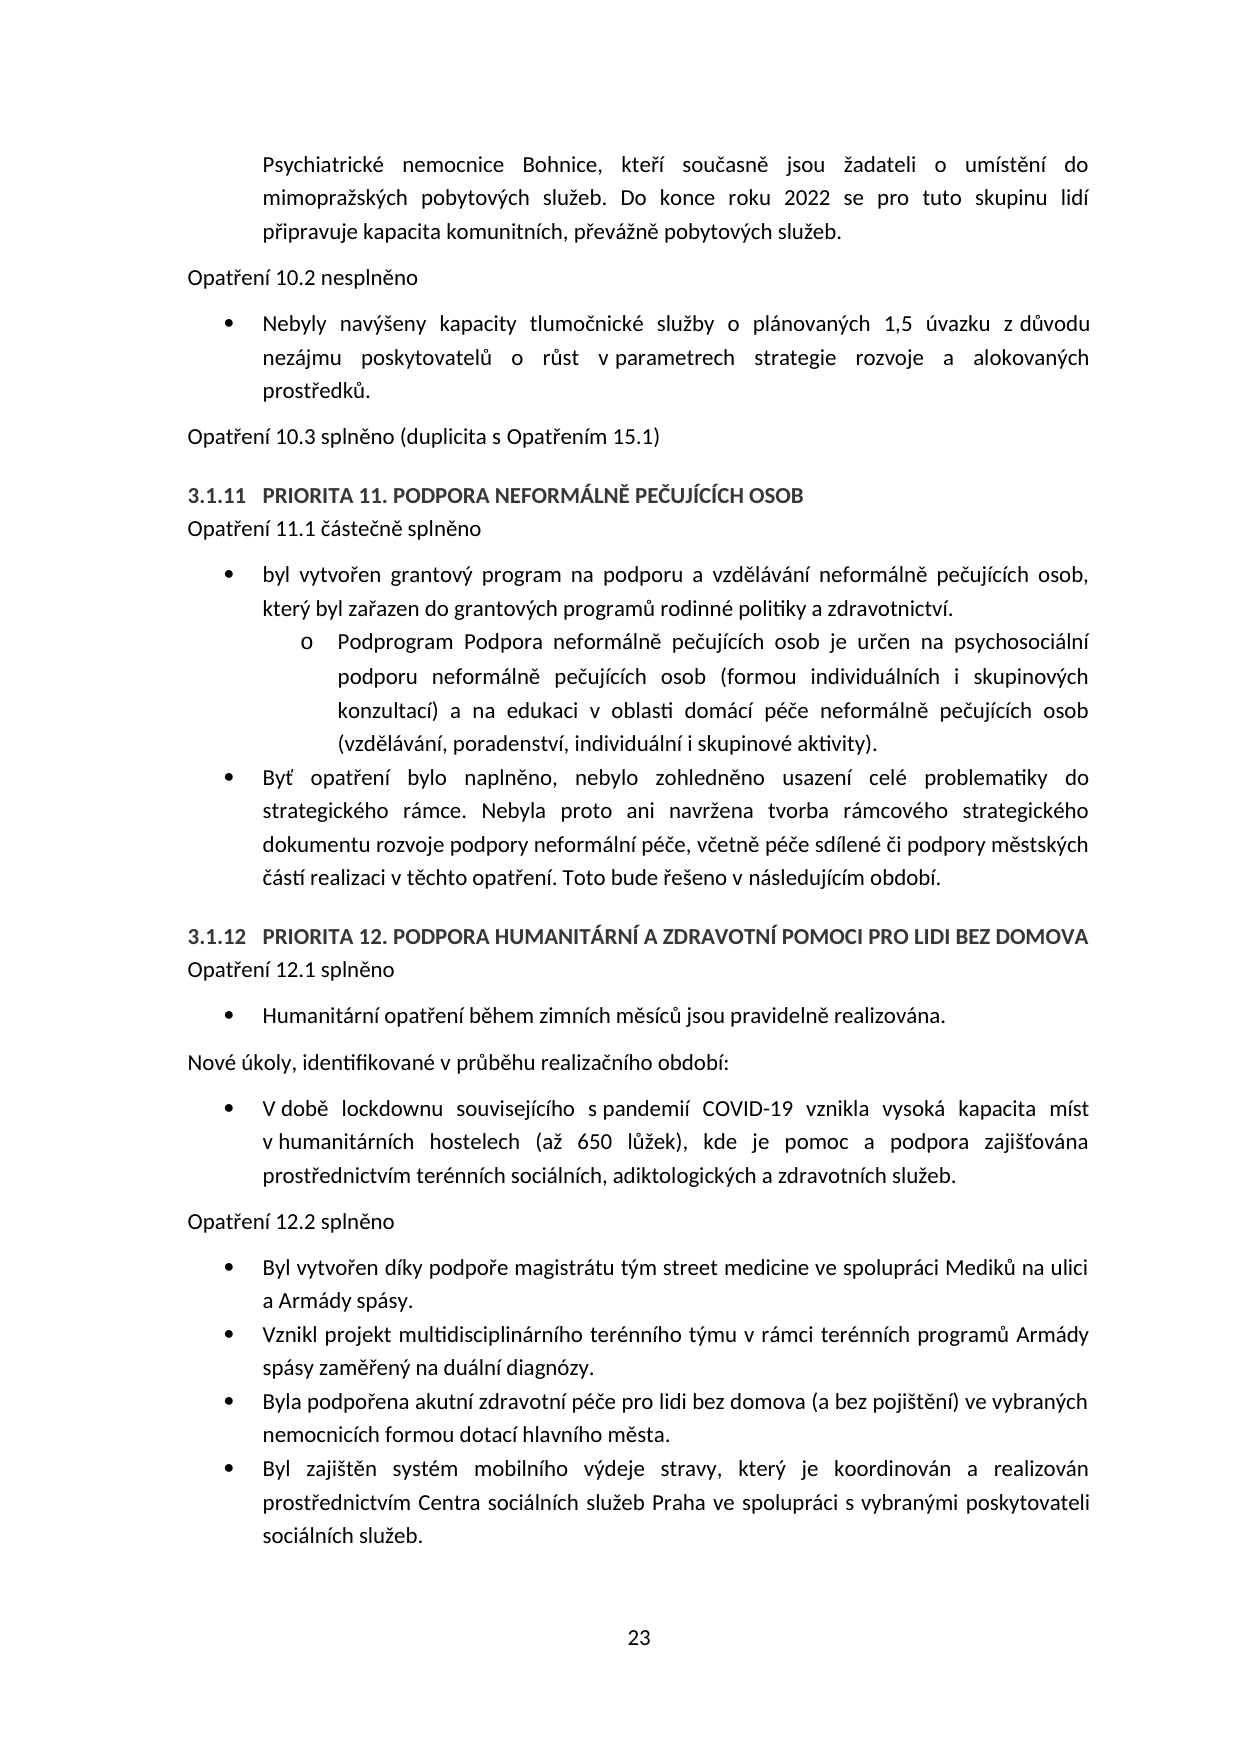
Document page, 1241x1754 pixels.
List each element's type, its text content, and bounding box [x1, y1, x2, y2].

text Nové úkoly, identifikované v průběhu realizačního období: [187, 1048, 1090, 1076]
text Opatření 10.2 nesplněno [187, 263, 1090, 291]
text Opatření 10.3 splněno (duplicita s Opatřením 15.1) [187, 422, 1090, 450]
list Byť opatření bylo naplněno, nebylo zohledněno usazení celé problematiky do strategického rámce. Nebyla proto ani navržena tvorba rámcového strategického dokumentu rozvoje podpory neformální péče, včetně péče sdílené či podpory městských částí realizaci v těchto opatření. Toto bude řešeno v následujícím období. [225, 763, 1090, 891]
list Byl zajištěn systém mobilního výdeje stravy, který je koordinován a realizován prostřednictvím Centra sociálních služeb Praha ve spolupráci s vybranými poskytovateli sociálních služeb. [225, 1454, 1090, 1549]
list V době lockdownu souvisejícího s pandemií COVID-19 vznikla vysoká kapacita míst v humanitárních hostelech (až 650 lůžek), kde je pomoc a podpora zajišťována prostřednictvím terénních sociálních, adiktologických a zdravotních služeb. [225, 1094, 1090, 1189]
text Opatření 11.1 částečně splněno [187, 514, 1090, 542]
list Podprogram Podpora neformálně pečujících osob je určen na psychosociální podporu neformálně pečujících osob (formou individuálních i skupinových konzultací) a na edukaci v oblasti domácí péče neformálně pečujících osob (vzdělávání, poradenství, individuální i skupinové aktivity). [300, 627, 1090, 757]
list Byl vytvořen díky podpoře magistrátu tým street medicine ve spolupráci Mediků na ulici a Armády spásy. [225, 1253, 1090, 1314]
text Opatření 12.1 splněno [187, 956, 1090, 983]
list Nebyly navýšeny kapacity tlumočnické služby o plánovaných 1,5 úvazku z důvodu nezájmu poskytovatelů o růst v parametrech strategie rozvoje a alokovaných prostředků. [225, 309, 1090, 404]
list Vznikl projekt multidisciplinárního terénního týmu v rámci terénních programů Armády spásy zaměřený na duální diagnózy. [225, 1320, 1090, 1381]
list Byla podpořena akutní zdravotní péče pro lidi bez domova (a bez pojištění) ve vybraných nemocnicích formou dotací hlavního města. [225, 1387, 1090, 1448]
subtitle Priorita 11. Podpora neformálně pečujících osob [187, 481, 1090, 509]
list Humanitární opatření během zimních měsíců jsou pravidelně realizována. [225, 1002, 1090, 1029]
list byl vytvořen grantový program na podporu a vzdělávání neformálně pečujících osob, který byl zařazen do grantových programů rodinné politiky a zdravotnictví. [225, 560, 1090, 622]
text Opatření 12.2 splněno [187, 1207, 1090, 1235]
subtitle Priorita 12. Podpora humanitární a zdravotní pomoci pro lidi bez domova [187, 922, 1090, 950]
